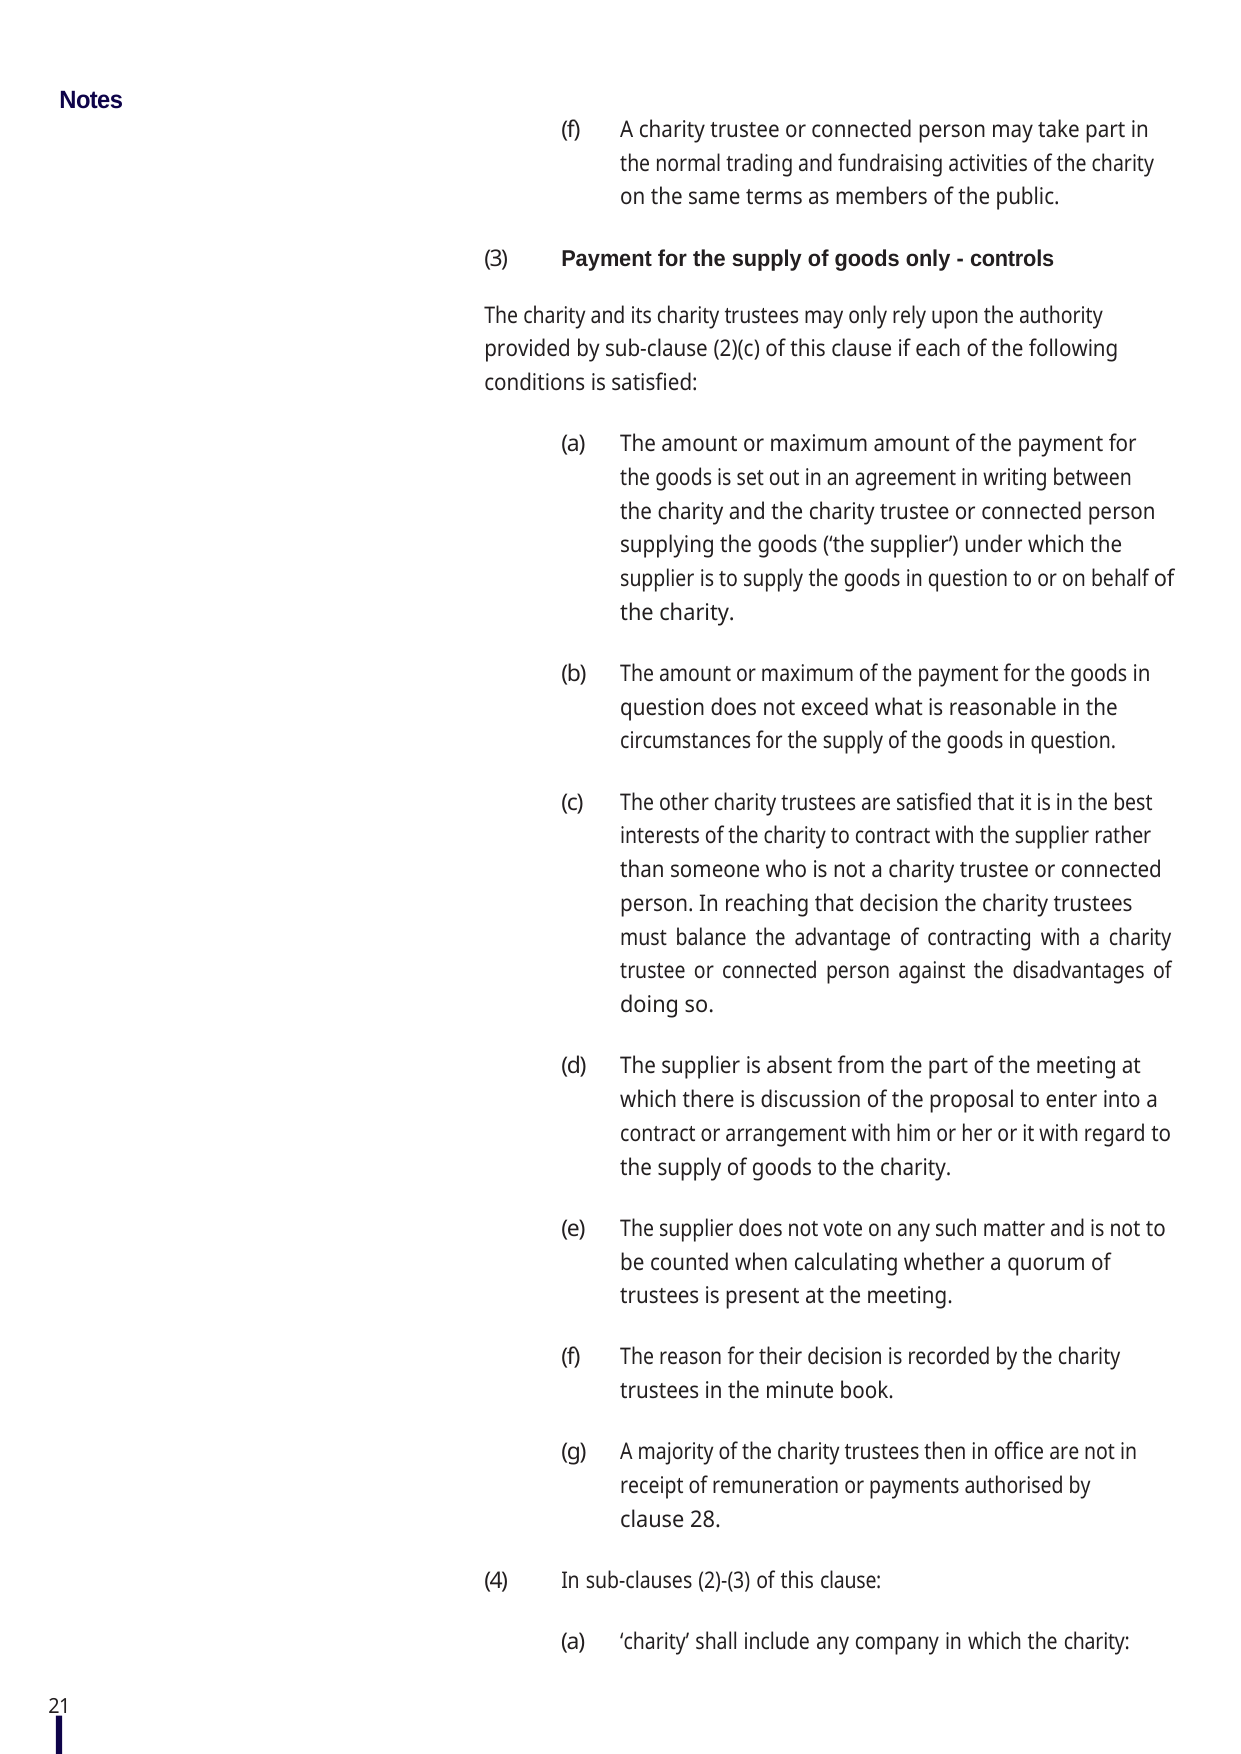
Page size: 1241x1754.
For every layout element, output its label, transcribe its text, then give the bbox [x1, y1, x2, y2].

list ‘charity’ shall include any company in which the charity: [561, 1625, 1192, 1656]
list A majority of the charity trustees then in office are not in receipt of remuneration or payments authorised by clause 28. [561, 1435, 1144, 1534]
text The charity and its charity trustees may only rely upon the authority provided by sub-clause (2)(c) of this clause if each of the following conditions is satisfied: [484, 298, 1192, 397]
list In sub-clauses (2)-(3) of this clause: [484, 1564, 1192, 1595]
list The supplier is absent from the part of the meeting at which there is discussion of the proposal to enter into a contract or arrangement with him or her or it with regard to the supply of goods to the charity. [561, 1049, 1171, 1182]
list The other charity trustees are satisfied that it is in the best interests of the charity to contract with the supplier rather than someone who is not a charity trustee or connected person. In reaching that decision the charity trustees [561, 786, 1181, 918]
list A charity trustee or connected person may take part in the normal trading and fundraising activities of the charity on the same terms as members of the public. [561, 113, 1181, 212]
list The supplier does not vote on any such matter and is not to be counted when calculating whether a quorum of trustees is present at the meeting. [561, 1212, 1166, 1310]
text must balance the advantage of contracting with a charity trustee or connected person against the disadvantages of doing so. [620, 921, 1172, 1019]
text supplier is to supply the goods in question to or on behalf of the charity. [620, 562, 1182, 627]
list The amount or maximum of the payment for the goods in question does not exceed what is reasonable in the circumstances for the supply of the goods in question. [561, 657, 1153, 756]
list The amount or maximum amount of the payment for the goods is set out in an agreement in writing between the charity and the charity trustee or connected person supplying the goods (‘the supplier’) under which the [561, 427, 1164, 559]
list The reason for their decision is recorded by the charity trustees in the minute book. [561, 1340, 1141, 1405]
subtitle Payment for the supply of goods only - controls [484, 241, 1192, 273]
